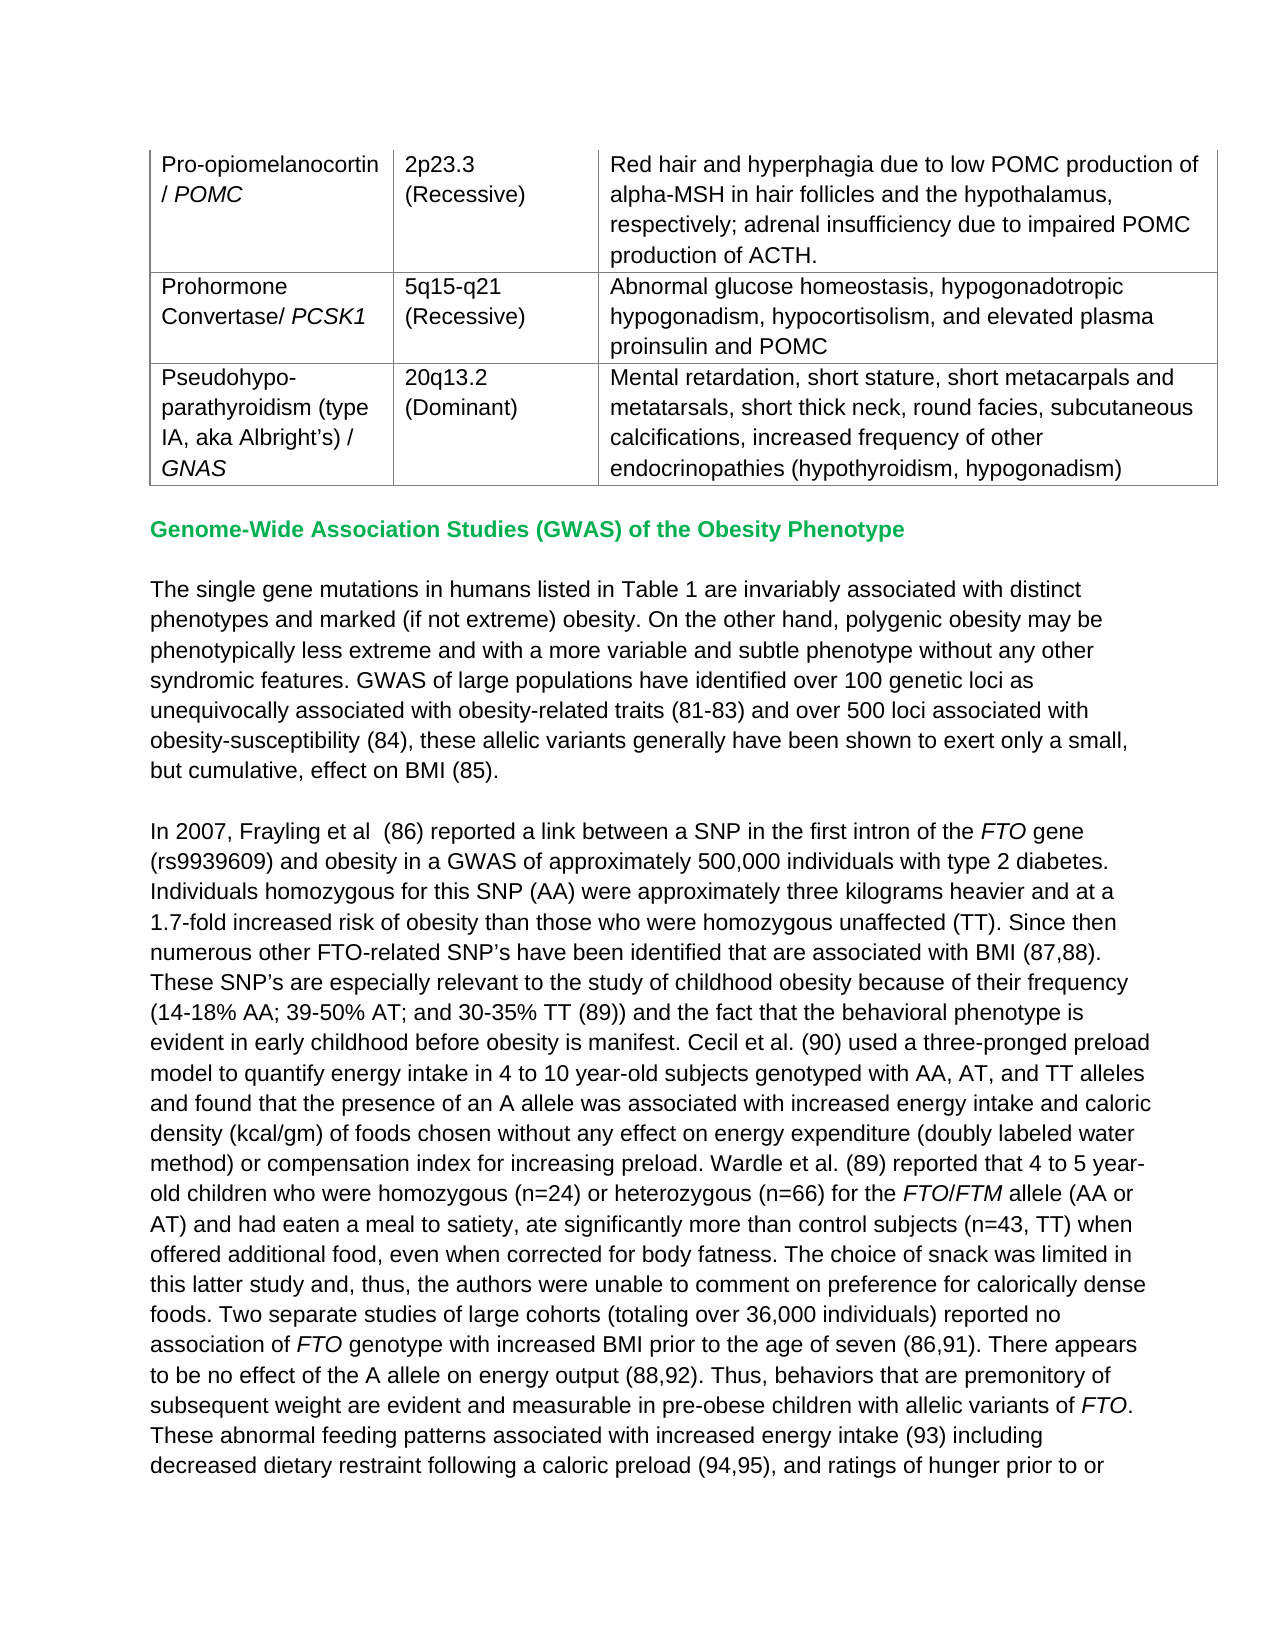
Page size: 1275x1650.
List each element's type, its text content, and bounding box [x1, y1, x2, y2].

text Genome-Wide Association Studies (GWAS) of the Obesity Phenotype [150, 516, 1155, 542]
table_cell Abnormal glucose homeostasis, hypogonadotropic hypogonadism, hypocortisolism, and elevated plasma proinsulin and POMC [599, 273, 1217, 363]
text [150, 818, 1155, 1478]
table_cell Pro-opiomelanocortin / POMC [151, 150, 393, 272]
table_cell Mental retardation, short stature, short metacarpals and metatarsals, short thick neck, round facies, subcutaneous calcifications, increased frequency of other endocrinopathies (hypothyroidism, hypogonadism) [599, 364, 1217, 484]
table_cell Pseudohypo-parathyroidism (type IA, aka Albright’s) / GNAS [151, 364, 393, 484]
table_cell Red hair and hyperphagia due to low POMC production of alpha-MSH in hair follicles and the hypothalamus, respectively; adrenal insufficiency due to impaired POMC production of ACTH. [599, 150, 1217, 272]
table_cell 5q15-q21 (Recessive) [394, 273, 598, 363]
text The single gene mutations in humans listed in Table 1 are invariably associated with distinct phenotypes and marked (if not extreme) obesity. On the other hand, polygenic obesity may be phenotypically less extreme and with a more variable and subtle phenotype without any other syndromic features. GWAS of large populations have identified over 100 genetic loci as unequivocally associated with obesity-related traits (81-83) and over 500 loci associated with obesity-susceptibility (84), these allelic variants generally have been shown to exert only a small, but cumulative, effect on BMI (85). [150, 576, 1155, 784]
table_cell 20q13.2 (Dominant) [394, 364, 598, 484]
table_cell 2p23.3 (Recessive) [394, 150, 598, 272]
table_cell Prohormone Convertase/ PCSK1 [151, 273, 393, 363]
